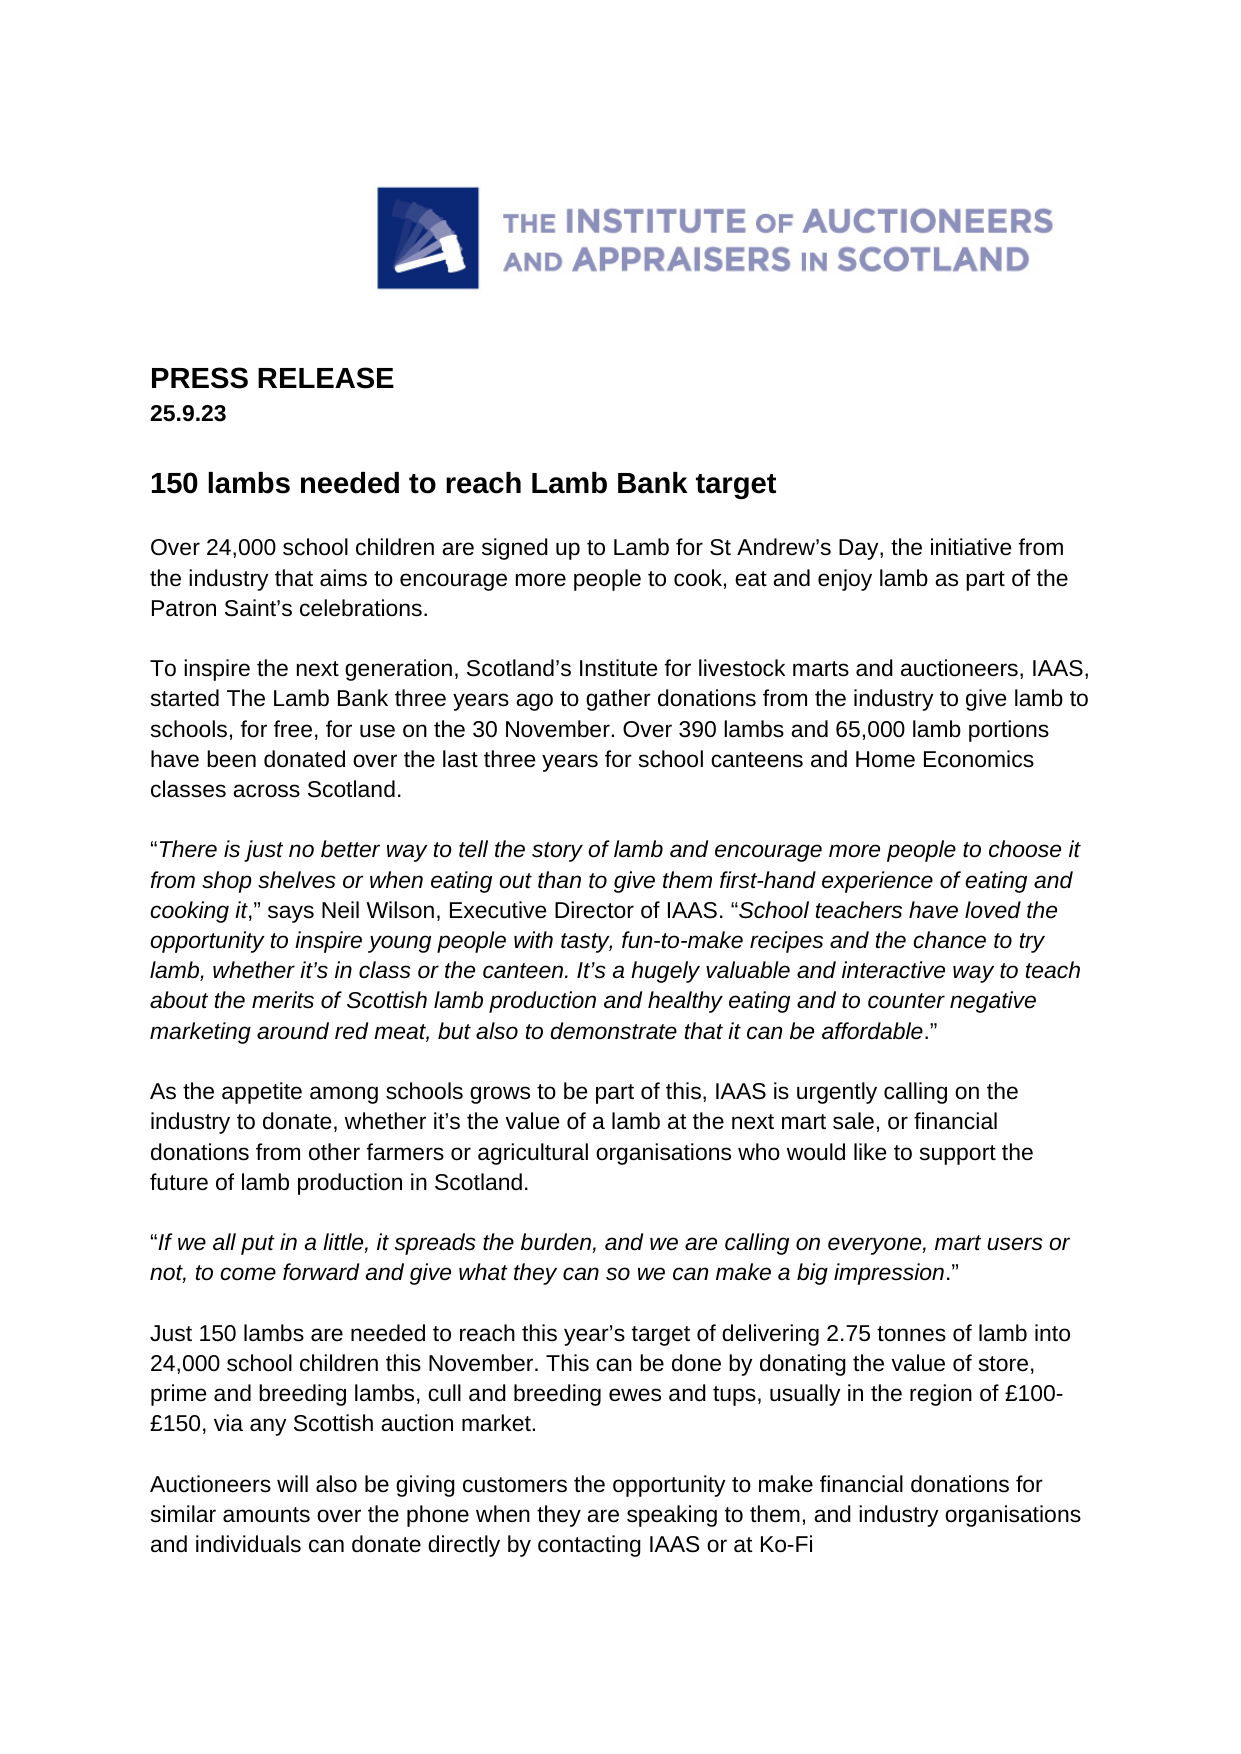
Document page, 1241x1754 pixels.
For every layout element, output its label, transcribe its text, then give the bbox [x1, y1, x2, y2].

text 150 lambs needed to reach Lamb Bank target [150, 466, 1090, 499]
text To inspire the next generation, Scotland’s Institute for livestock marts and auctioneers, IAAS, started The Lamb Bank three years ago to gather donations from the industry to give lamb to schools, for free, for use on the 30 November. Over 390 lambs and 65,000 lamb portions have been donated over the last three years for school canteens and Home Economics classes across Scotland. [150, 655, 1090, 802]
text 25.9.23 [150, 400, 1090, 461]
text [150, 1471, 1090, 1558]
text PRESS RELEASE [150, 361, 1090, 395]
text As the appetite among schools grows to be part of this, IAAS is urgently calling on the industry to donate, whether it’s the value of a lamb at the next mart sale, or financial donations from other farmers or agricultural organisations who would like to support the future of lamb production in Scotland. [150, 1078, 1090, 1195]
text Just 150 lambs are needed to reach this year’s target of delivering 2.75 tonnes of lamb into 24,000 school children this November. This can be done by donating the value of store, prime and breeding lambs, cull and breeding ewes and tups, usually in the region of £100-£150, via any Scottish auction market. [150, 1320, 1090, 1437]
picture [340, 150, 1091, 327]
text Over 24,000 school children are signed up to Lamb for St Andrew’s Day, the initiative from the industry that aims to encourage more people to cook, eat and enjoy lamb as part of the Patron Saint’s celebrations. [150, 534, 1090, 621]
text “There is just no better way to tell the story of lamb and encourage more people to choose it from shop shelves or when eating out than to give them first-hand experience of eating and cooking it,” says Neil Wilson, Executive Director of IAAS. “School teachers have loved the opportunity to inspire young people with tasty, fun-to-make recipes and the chance to try lamb, whether it’s in class or the canteen. It’s a hugely valuable and interactive way to teach about the merits of Scottish lamb production and healthy eating and to counter negative marketing around red meat, but also to demonstrate that it can be affordable.” [150, 836, 1090, 1044]
text “If we all put in a little, it spreads the burden, and we are calling on everyone, mart users or not, to come forward and give what they can so we can make a big impression.” [150, 1229, 1090, 1286]
